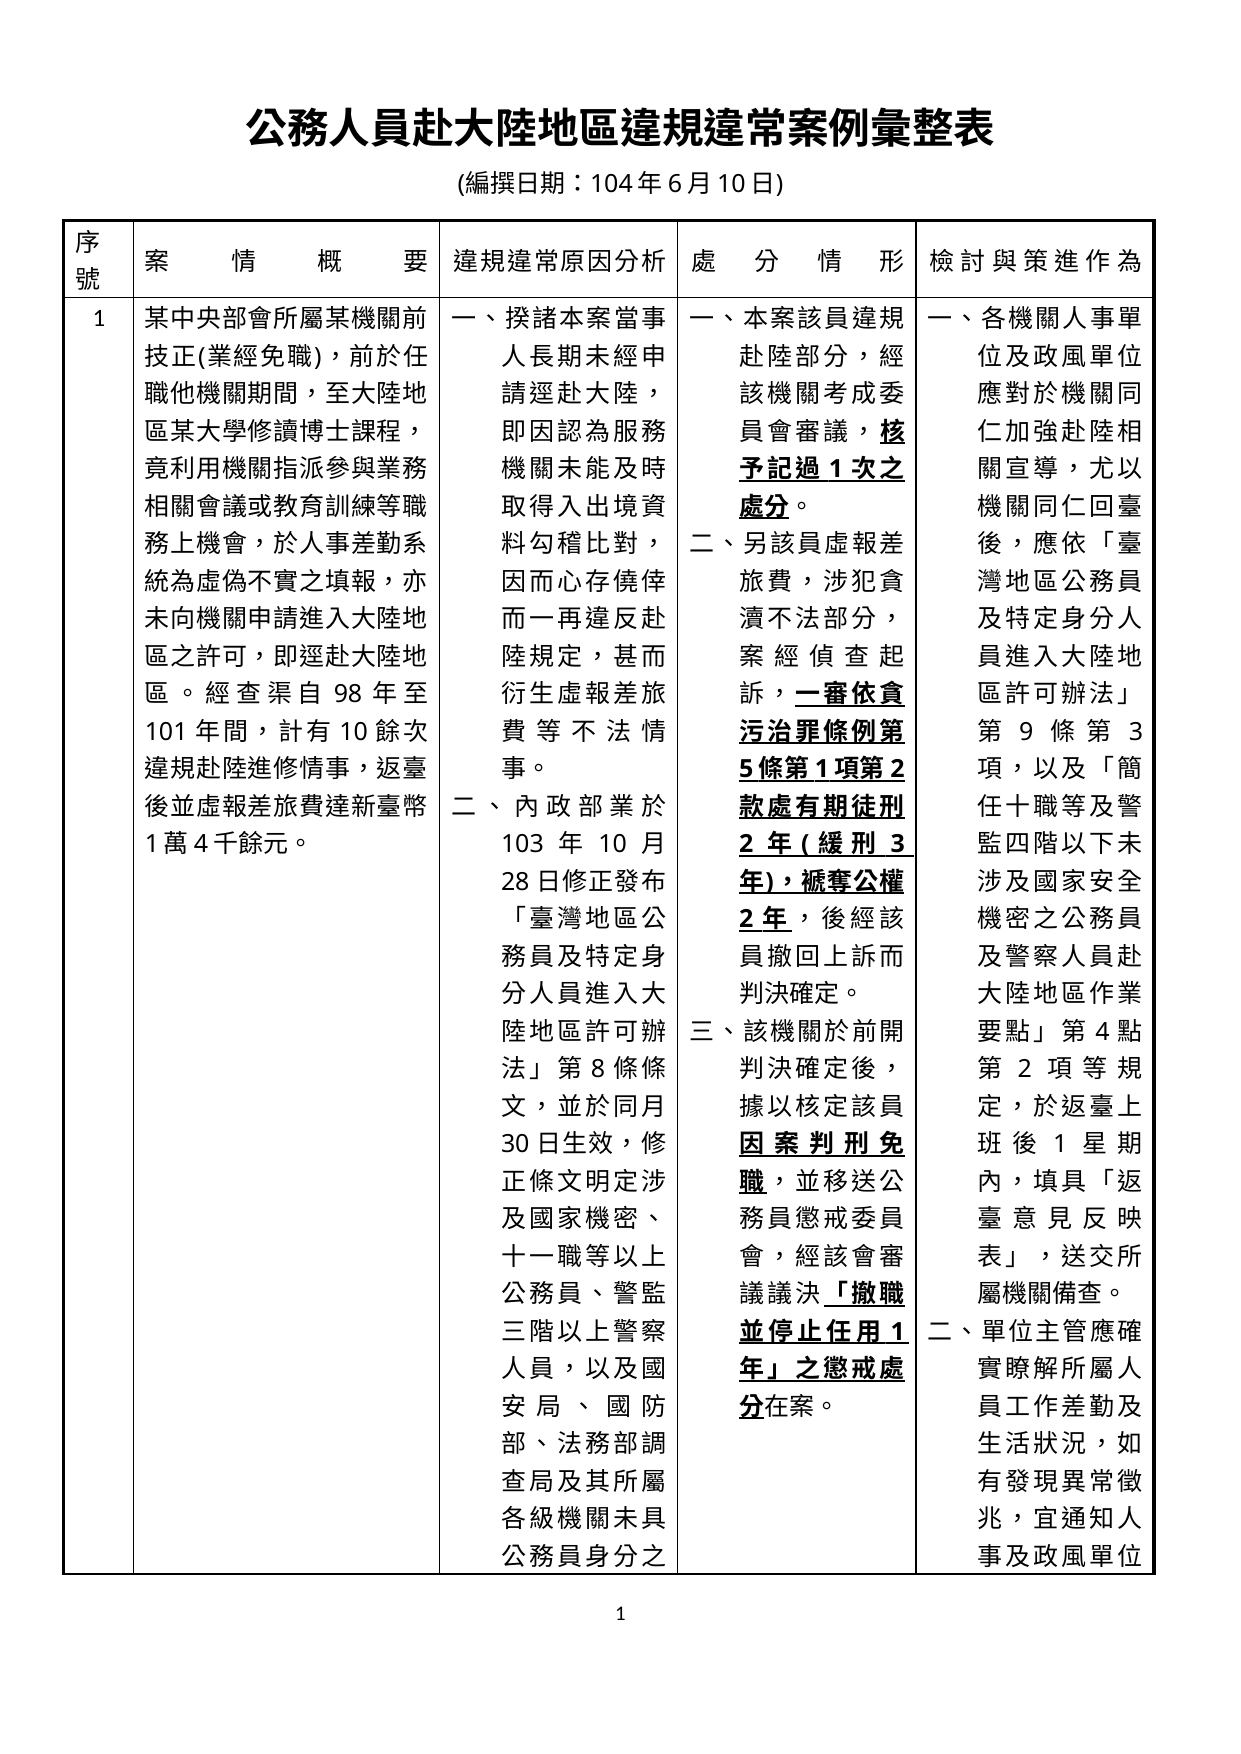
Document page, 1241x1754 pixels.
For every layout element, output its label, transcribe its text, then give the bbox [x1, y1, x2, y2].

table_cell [678, 298, 915, 1573]
table_header 檢討與策進作為 [917, 222, 1152, 297]
table_header 序號 [65, 222, 133, 297]
text 公務人員赴大陸地區違規違常案例彙整表 [75, 87, 1165, 162]
table_header 案情概要 [134, 222, 439, 297]
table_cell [440, 298, 677, 1573]
text (編撰日期：104年6月10日) [75, 162, 1165, 200]
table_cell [134, 298, 439, 1573]
table_header 處分情形 [678, 222, 915, 297]
table_cell 1 [65, 298, 133, 1573]
table_header 違規違常原因分析 [440, 222, 677, 297]
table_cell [917, 298, 1152, 1573]
